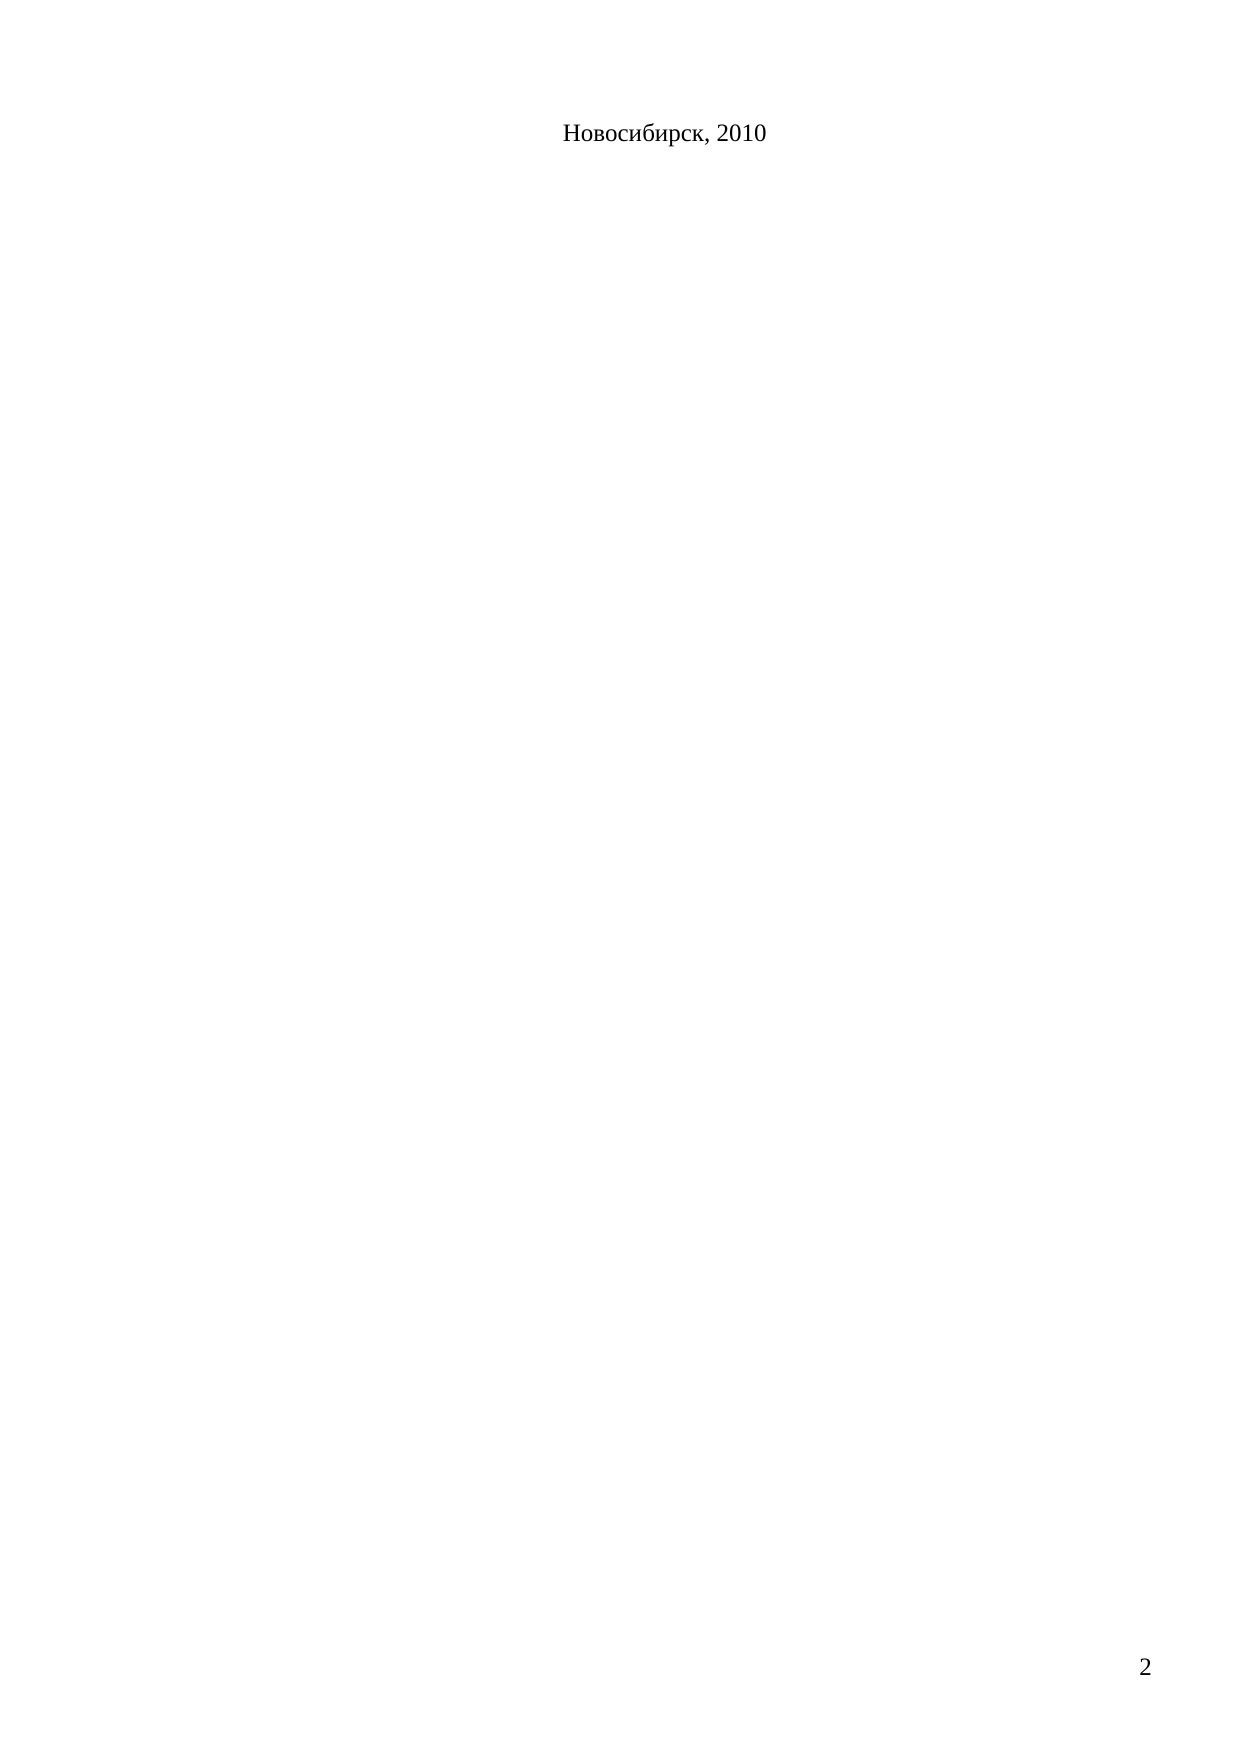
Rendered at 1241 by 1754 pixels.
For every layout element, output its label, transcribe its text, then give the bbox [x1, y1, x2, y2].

text Новосибирск, 2010 [177, 118, 1152, 147]
